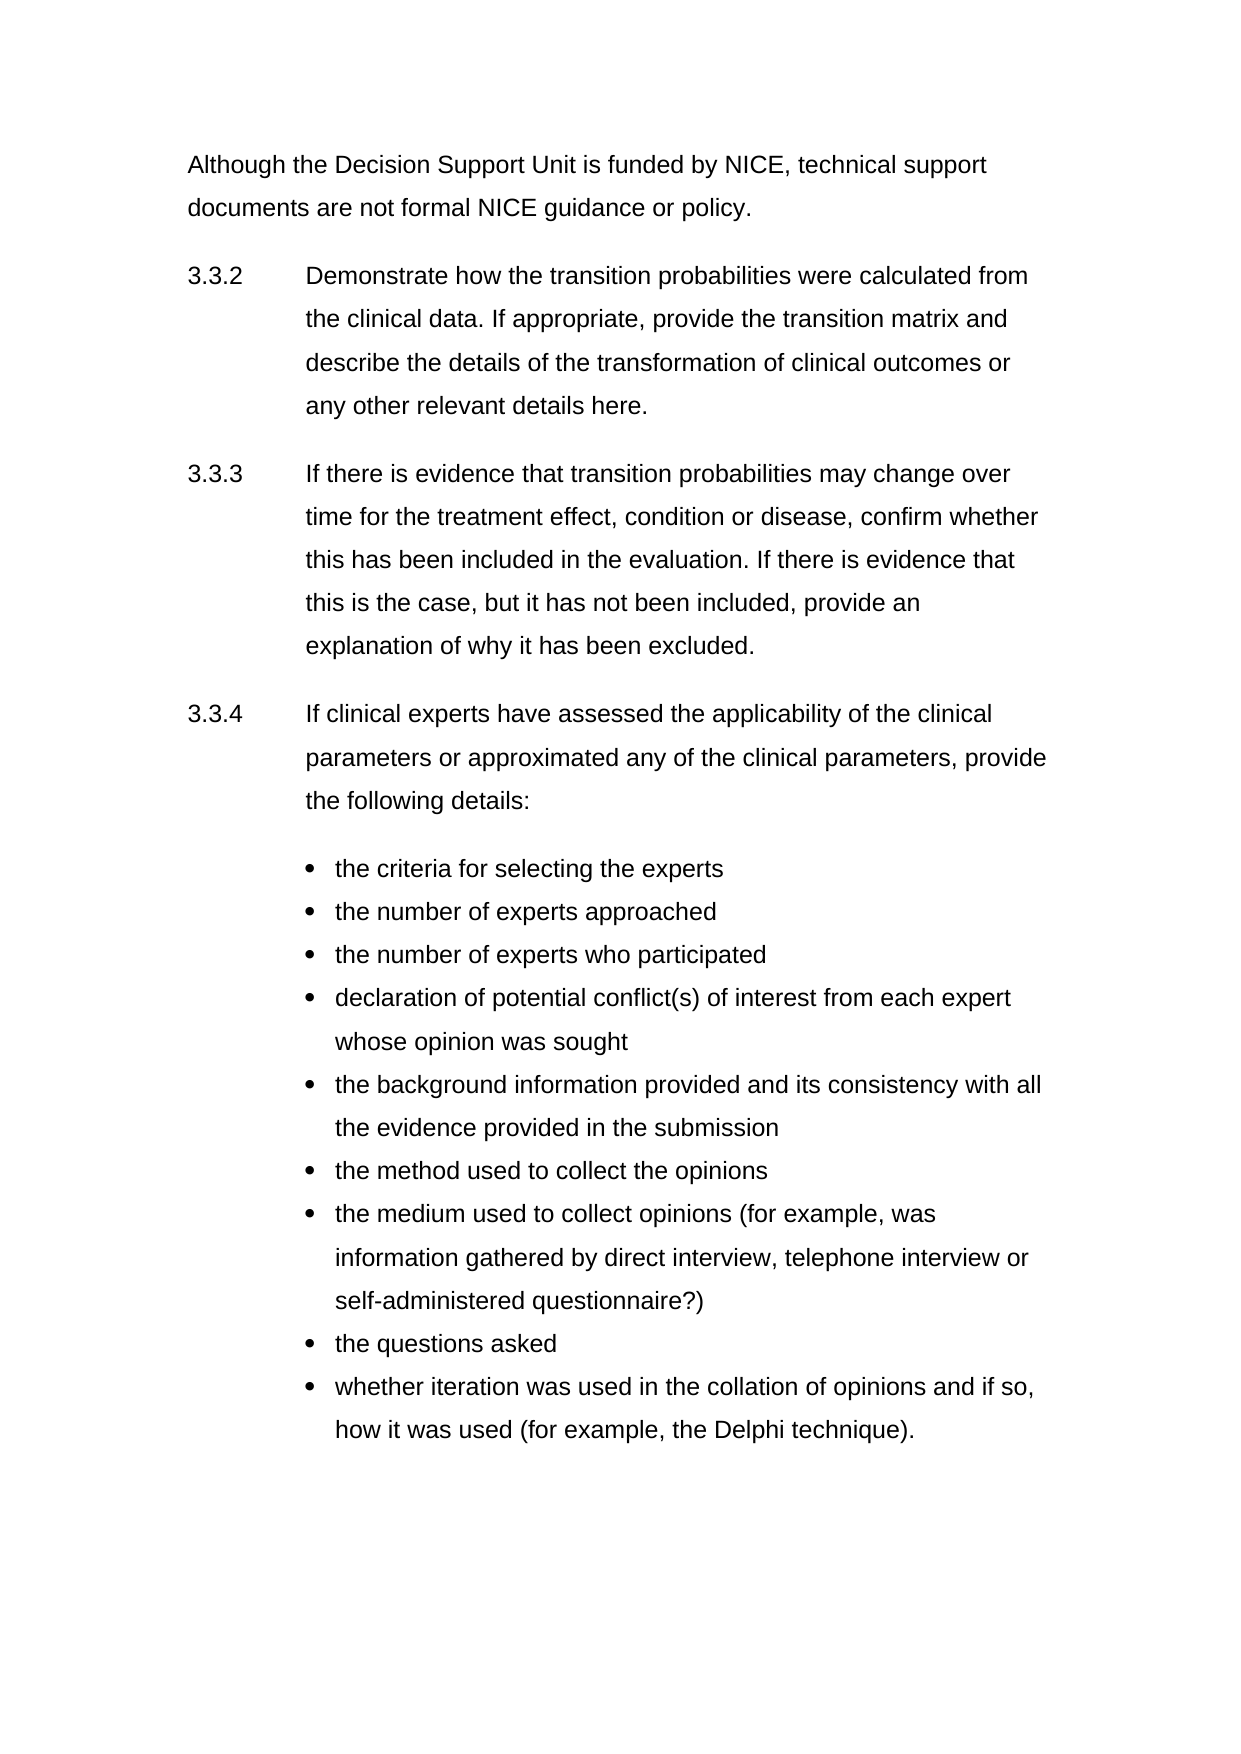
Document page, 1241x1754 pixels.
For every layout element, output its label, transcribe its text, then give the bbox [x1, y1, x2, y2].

text declaration of potential conflict(s) of interest from each expert whose opinion was sought [305, 983, 1053, 1055]
text the criteria for selecting the experts [305, 854, 1053, 883]
text whether iteration was used in the collation of opinions and if so, how it was used (for example, the Delphi technique). [305, 1372, 1053, 1444]
text the background information provided and its consistency with all the evidence provided in the submission [305, 1070, 1053, 1142]
text If there is evidence that transition probabilities may change over time for the treatment effect, condition or disease, confirm whether this has been included in the evaluation. If there is evidence that this is the case, but it has not been included, provide an explanation of why it has been excluded. [187, 459, 1053, 660]
text the number of experts approached [305, 897, 1053, 926]
text Demonstrate how the transition probabilities were calculated from the clinical data. If appropriate, provide the transition matrix and describe the details of the transformation of clinical outcomes or any other relevant details here. [187, 261, 1053, 419]
text the medium used to collect opinions (for example, was information gathered by direct interview, telephone interview or self-administered questionnaire?) [305, 1199, 1053, 1314]
text the method used to collect the opinions [305, 1156, 1053, 1185]
text If clinical experts have assessed the applicability of the clinical parameters or approximated any of the clinical parameters, provide the following details: [187, 699, 1053, 814]
text Although the Decision Support Unit is funded by NICE, technical support documents are not formal NICE guidance or policy. [187, 150, 1053, 222]
text the questions asked [305, 1329, 1053, 1358]
text the number of experts who participated [305, 940, 1053, 969]
